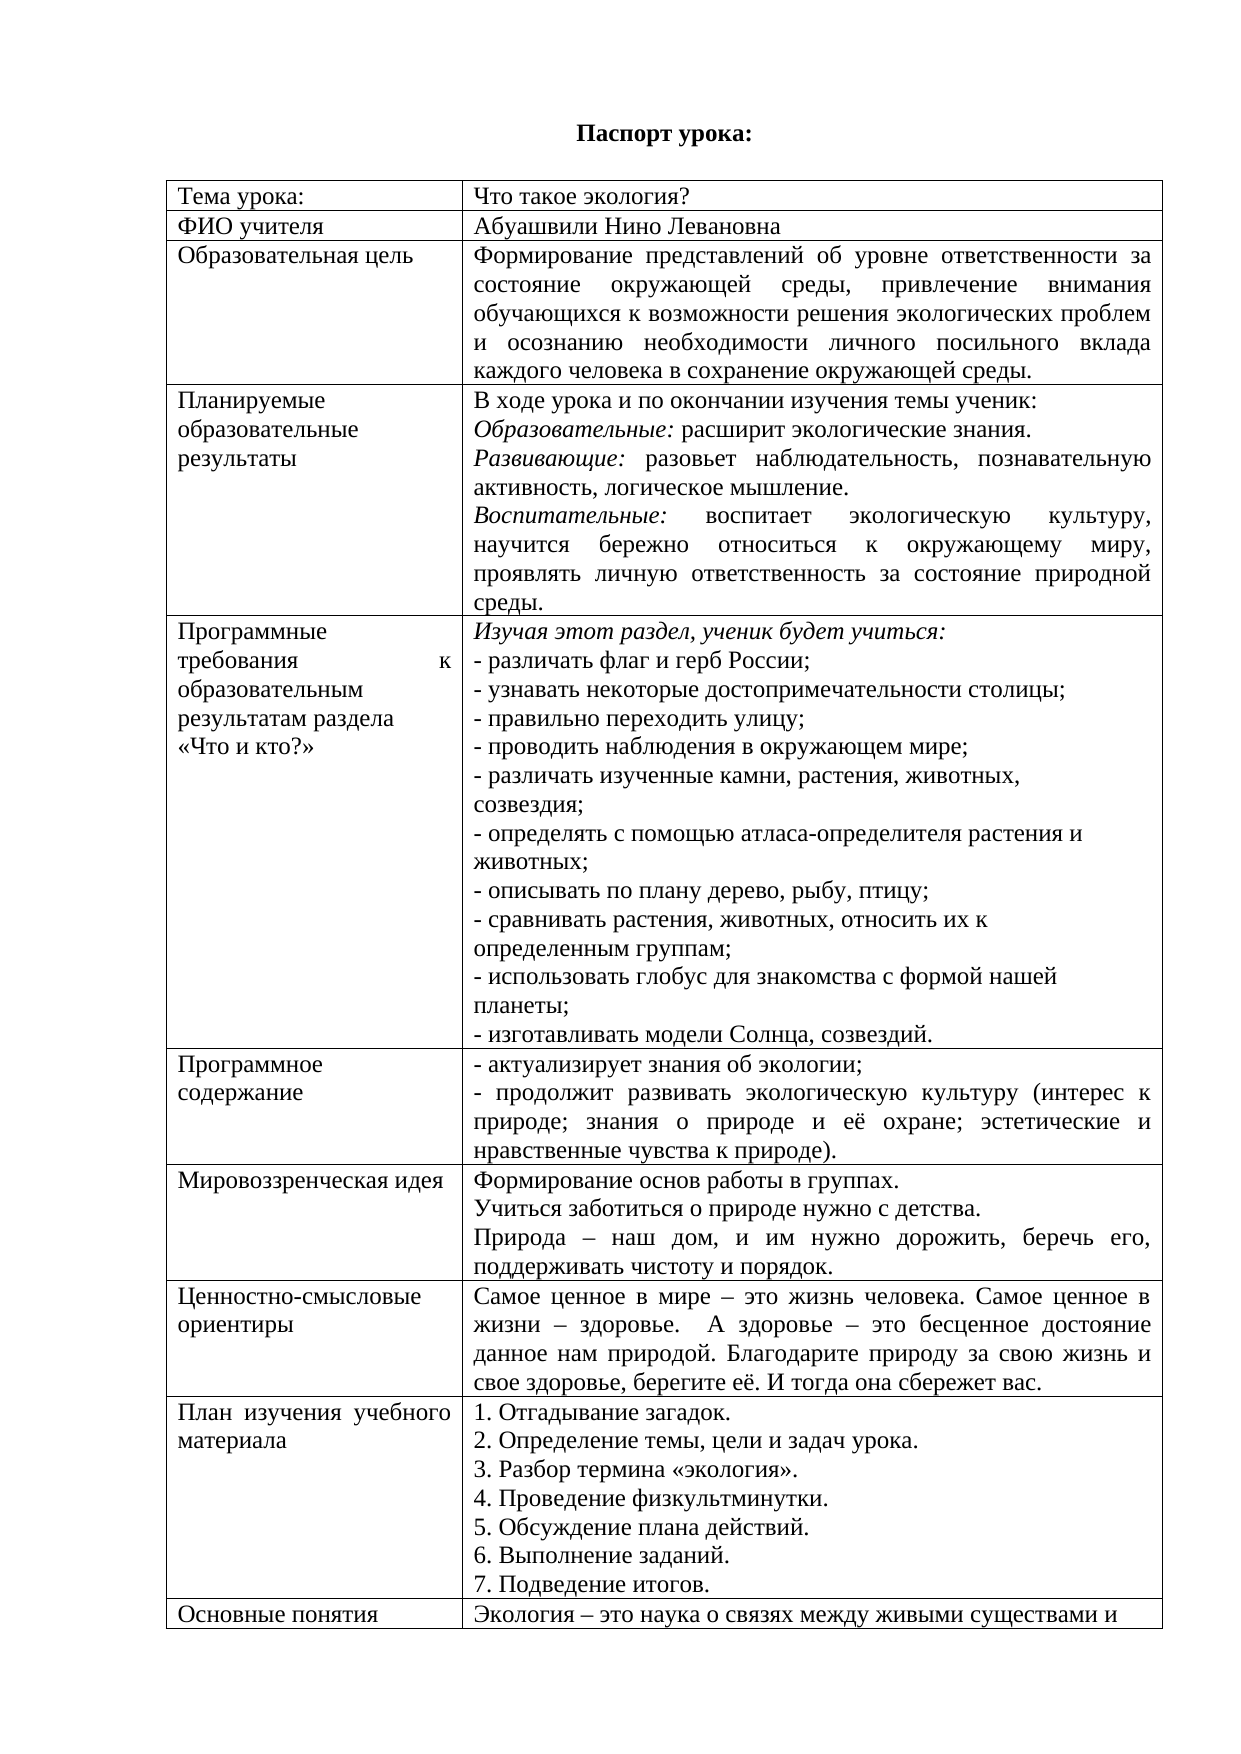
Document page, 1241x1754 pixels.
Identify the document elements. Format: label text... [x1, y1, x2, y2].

table_cell Мировоззренческая идея [167, 1165, 462, 1280]
table_cell Основные понятия [167, 1599, 462, 1628]
table_cell Программные требования к образовательным результатам раздела «Что и кто?» [167, 616, 462, 1048]
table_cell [463, 1599, 1162, 1628]
table_cell План изучения учебного материала [167, 1397, 462, 1598]
table_cell Изучая этот раздел, ученик будет учиться: - различать флаг и герб России; - узнавать некоторые достопримечательности столицы; - правильно переходить улицу; - проводить наблюдения в окружающем мире; - различать изученные камни, растения, животных, созвездия; - определять с помощью атласа-определителя растения и животных; - описывать по плану дерево, рыбу, птицу; - сравнивать растения, животных, относить их к определенным группам; - использовать глобус для знакомства с формой нашей планеты; - изготавливать модели Солнца, созвездий. [463, 616, 1162, 1048]
table_cell Формирование представлений об уровне ответственности за состояние окружающей среды, привлечение внимания обучающихся к возможности решения экологических проблем и осознанию необходимости личного посильного вклада каждого человека в сохранение окружающей среды. [463, 241, 1162, 384]
text Паспорт урока: [177, 118, 1152, 147]
table_cell Образовательная цель [167, 241, 462, 384]
table_cell Абуашвили Нино Левановна [463, 211, 1162, 239]
table_cell В ходе урока и по окончании изучения темы ученик: Образовательные: расширит экологические знания. Развивающие: разовьет наблюдательность, познавательную активность, логическое мышление. Воспитательные: воспитает экологическую культуру, научится бережно относиться к окружающему миру, проявлять личную ответственность за состояние природной среды. [463, 385, 1162, 615]
table_header Тема урока: [167, 181, 462, 210]
table_cell Формирование основ работы в группах. Учиться заботиться о природе нужно с детства. Природа – наш дом, и им нужно дорожить, беречь его, поддерживать чистоту и порядок. [463, 1165, 1162, 1280]
table_cell Планируемые образовательные результаты [167, 385, 462, 615]
table_header Что такое экология? [463, 181, 1162, 210]
table_cell Самое ценное в мире – это жизнь человека. Самое ценное в жизни – здоровье. А здоровье – это бесценное достояние данное нам природой. Благодарите природу за свою жизнь и свое здоровье, берегите её. И тогда она сбережет вас. [463, 1281, 1162, 1396]
table_cell - актуализирует знания об экологии; - продолжит развивать экологическую культуру (интерес к природе; знания о природе и её охране; эстетические и нравственные чувства к природе). [463, 1049, 1162, 1164]
table_cell 1. Отгадывание загадок. 2. Определение темы, цели и задач урока. 3. Разбор термина «экология». 4. Проведение физкультминутки. 5. Обсуждение плана действий. 6. Выполнение заданий. 7. Подведение итогов. [463, 1397, 1162, 1598]
table_cell Программное содержание [167, 1049, 462, 1164]
table_cell ФИО учителя [167, 211, 462, 239]
table_cell Ценностно-смысловые ориентиры [167, 1281, 462, 1396]
